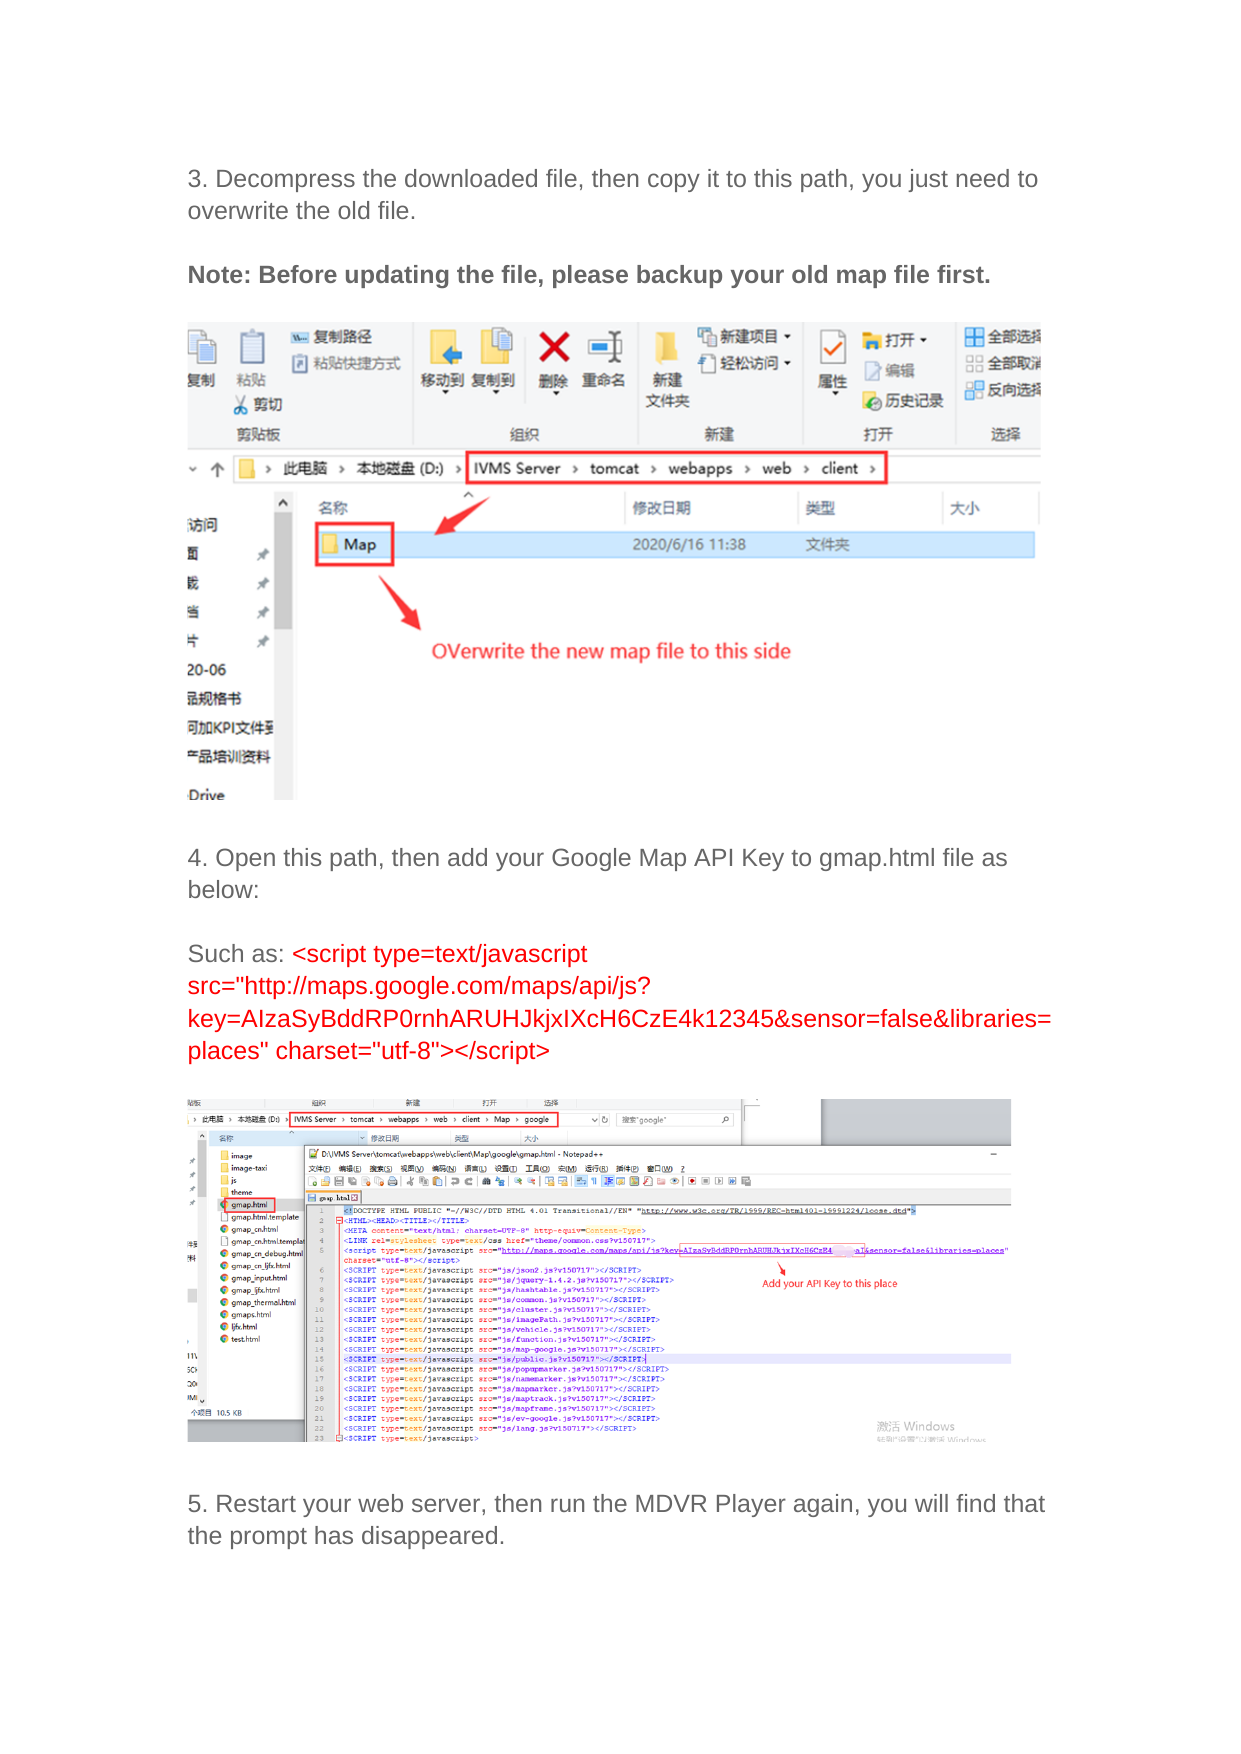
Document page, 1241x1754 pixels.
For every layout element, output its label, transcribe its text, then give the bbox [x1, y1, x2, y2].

text 3. Decompress the downloaded file, then copy it to this path, you just need to overwrite the old file. [187, 162, 1053, 227]
text 4. Open this path, then add your Google Map API Key to gmap.html file as below: [187, 841, 1053, 906]
picture [187, 322, 1041, 800]
picture [187, 1098, 1012, 1455]
text Note: Before updating the file, please backup your old map file first. [187, 258, 1053, 291]
text 5. Restart your web server, then run the MDVR Player again, you will find that the prompt has disappeared. [187, 1487, 1053, 1552]
text Such as: <script type=text/javascript src="http://maps.google.com/maps/api/js?key=AIzaSyBddRP0rnhARUHJkjxIXcH6CzE4k12345&sensor=false&libraries=places" charset="utf-8"></script> [187, 937, 1053, 1067]
